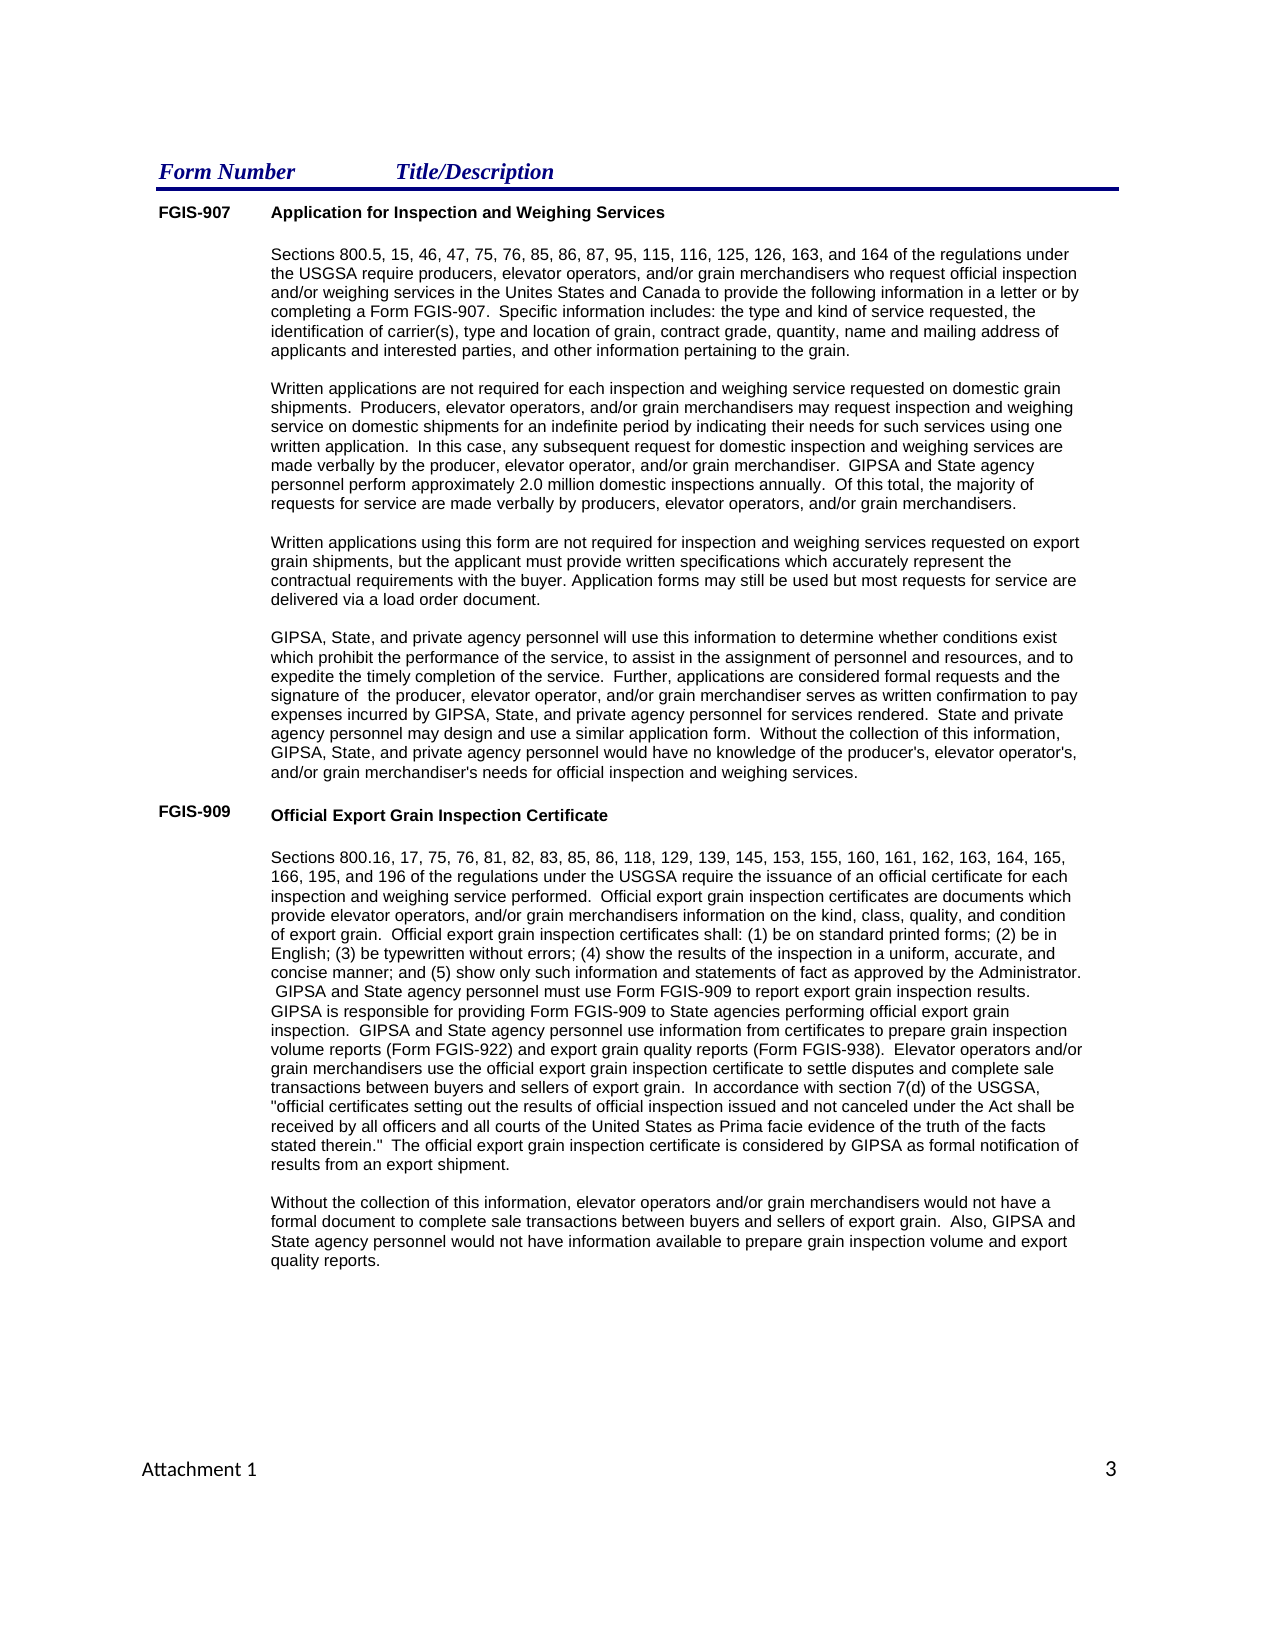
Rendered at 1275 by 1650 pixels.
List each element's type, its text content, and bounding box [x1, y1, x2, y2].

text Application for Inspection and Weighing Services [271, 203, 1135, 222]
text FGIS-909 [158, 802, 237, 821]
text Sections 800.5, 15, 46, 47, 75, 76, 85, 86, 87, 95, 115, 116, 125, 126, 163, and 164 of the regulations under the USGSA require producers, elevator operators, and/or grain merchandisers who request official inspection and/or weighing services in the Unites States and Canada to provide the following information in a letter or by completing a Form FGIS-907. Specific information includes: the type and kind of service requested, the identification of carrier(s), type and location of grain, contract grade, quantity, name and mailing address of applicants and interested parties, and other information pertaining to the grain. [271, 245, 1080, 360]
text FGIS-907 [158, 202, 237, 222]
text Official Export Grain Inspection Certificate [271, 806, 1135, 825]
text 166, 195, and 196 of the regulations under the USGSA require the issuance of an official certificate for each inspection and weighing service performed. Official export grain inspection certificates are documents which provide elevator operators, and/or grain merchandisers information on the kind, class, quality, and condition of export grain. Official export grain inspection certificates shall: (1) be on standard printed forms; (2) be in English; (3) be typewritten without errors; (4) show the results of the inspection in a uniform, accurate, and [271, 867, 1075, 963]
text Without the collection of this information, elevator operators and/or grain merchandisers would not have a formal document to complete sale transactions between buyers and sellers of export grain. Also, GIPSA and State agency personnel would not have information available to prepare grain inspection volume and export quality reports. [271, 1193, 1077, 1270]
text Written applications using this form are not required for inspection and weighing services requested on export grain shipments, but the applicant must provide written specifications which accurately represent the contractual requirements with the buyer. Application forms may still be used but most requests for service are delivered via a load order document. [271, 532, 1081, 609]
text Sections 800.16, 17, 75, 76, 81, 82, 83, 85, 86, 118, 129, 139, 145, 153, 155, 160, 161, 162, 163, 164, 165, [271, 848, 1135, 867]
text GIPSA, State, and private agency personnel will use this information to determine whether conditions exist which prohibit the performance of the service, to assist in the assignment of personnel and resources, and to expedite the timely completion of the service. Further, applications are considered formal requests and the signature of the producer, elevator operator, and/or grain merchandiser serves as written confirmation to pay expenses incurred by GIPSA, State, and private agency personnel for services rendered. State and private agency personnel may design and use a similar application form. Without the collection of this information, GIPSA, State, and private agency personnel would have no knowledge of the producer's, elevator operator's, and/or grain merchandiser's needs for official inspection and weighing services. [271, 628, 1079, 782]
text GIPSA is responsible for providing Form FGIS-909 to State agencies performing official export grain inspection. GIPSA and State agency personnel use information from certificates to prepare grain inspection volume reports (Form FGIS-922) and export grain quality reports (Form FGIS-938). Elevator operators and/or grain merchandisers use the official export grain inspection certificate to settle disputes and complete sale transactions between buyers and sellers of export grain. In accordance with section 7(d) of the USGSA, "official certificates setting out the results of official inspection issued and not canceled under the Act shall be received by all officers and all courts of the United States as Prima facie evidence of the truth of the facts stated therein." The official export grain inspection certificate is considered by GIPSA as formal notification of results from an export shipment. [271, 1001, 1084, 1174]
text concise manner; and (5) show only such information and statements of fact as approved by the Administrator. GIPSA and State agency personnel must use Form FGIS-909 to report export grain inspection results. [271, 963, 1083, 1001]
text Written applications are not required for each inspection and weighing service requested on domestic grain shipments. Producers, elevator operators, and/or grain merchandisers may request inspection and weighing service on domestic shipments for an indefinite period by indicating their needs for such services using one written application. In this case, any subsequent request for domestic inspection and weighing services are made verbally by the producer, elevator operator, and/or grain merchandiser. GIPSA and State agency personnel perform approximately 2.0 million domestic inspections annually. Of this total, the majority of requests for service are made verbally by producers, elevator operators, and/or grain merchandisers. [271, 379, 1075, 513]
